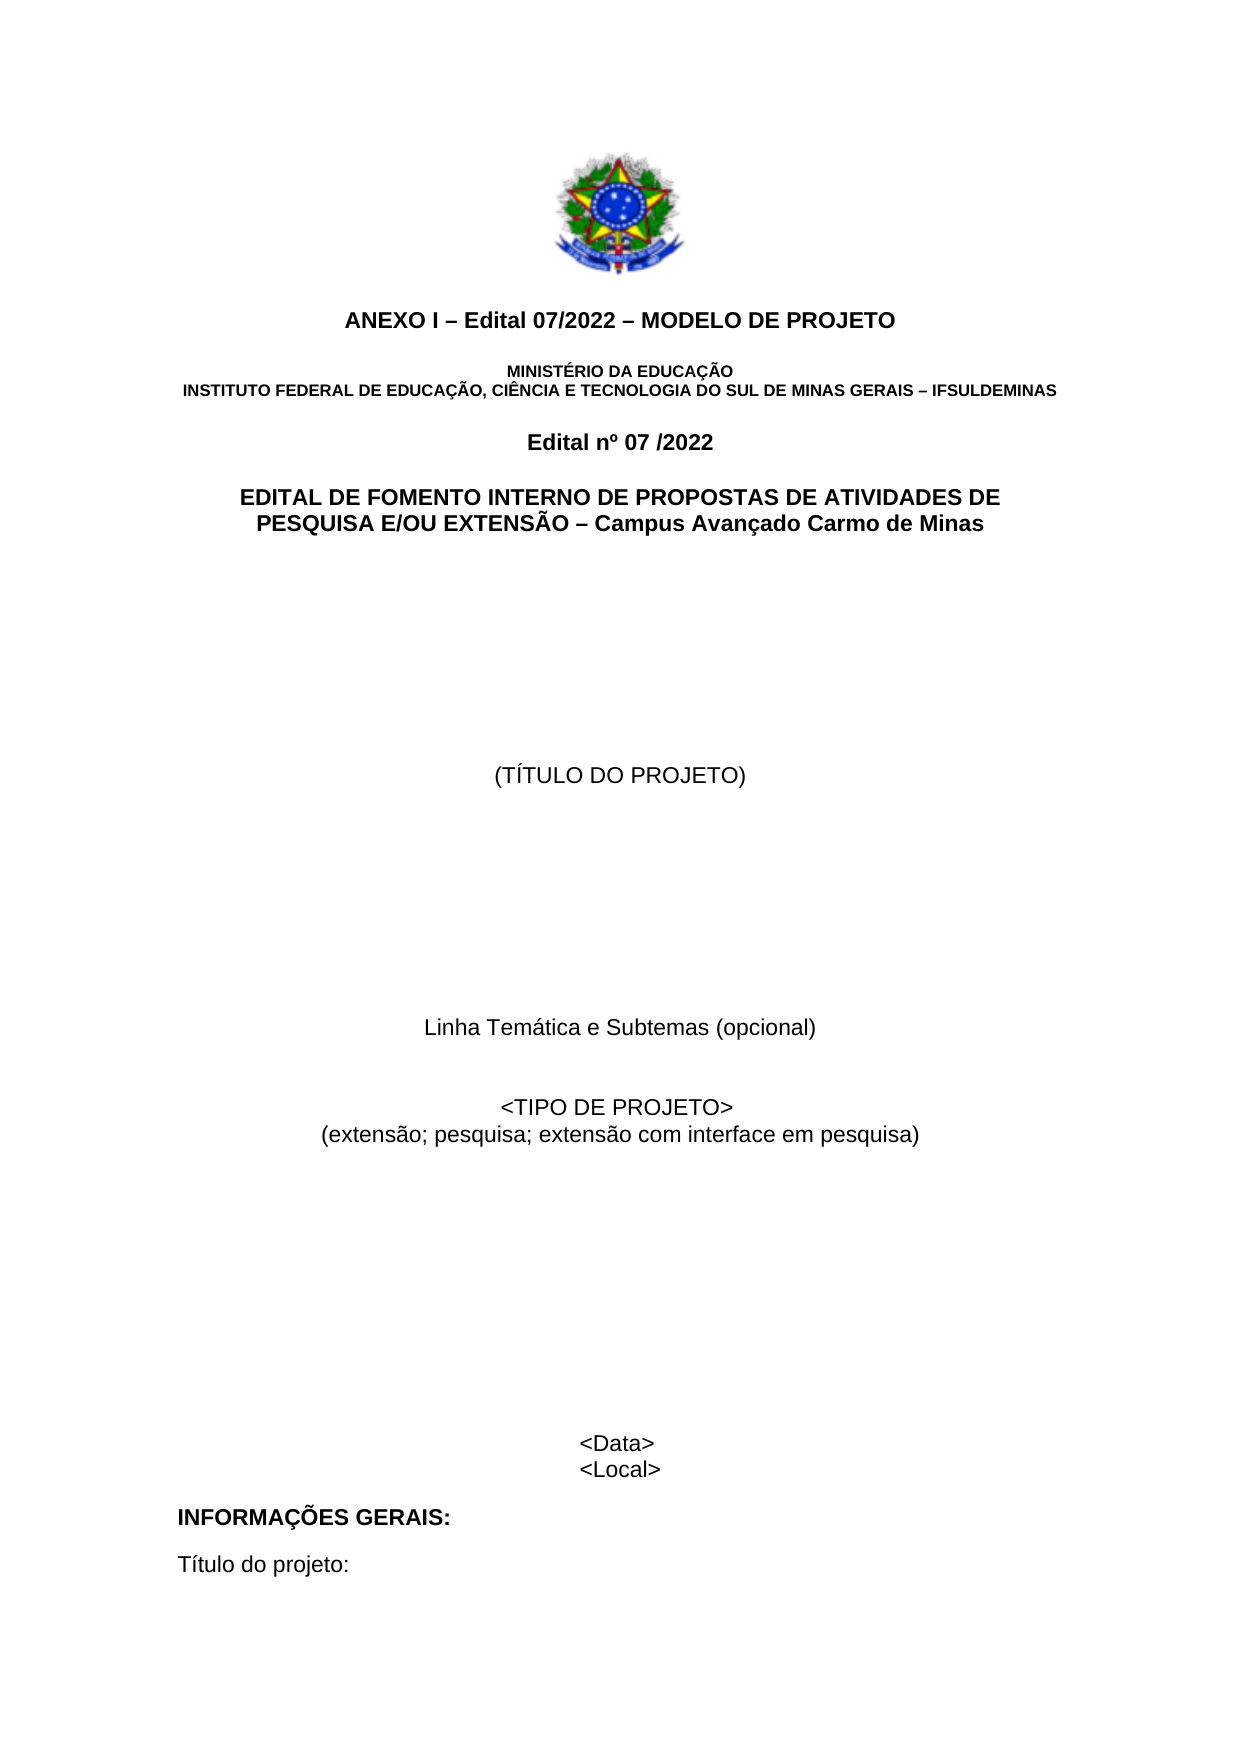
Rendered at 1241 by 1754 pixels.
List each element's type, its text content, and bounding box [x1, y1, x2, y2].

text Linha Temática e Subtemas (opcional) [177, 1014, 1063, 1041]
text <Data> [177, 1430, 1063, 1456]
text Edital nº 07 /2022 [177, 429, 1063, 455]
text ANEXO I – Edital 07/2022 – MODELO DE PROJETO [177, 307, 1063, 333]
text INFORMAÇÕES GERAIS: [177, 1503, 1063, 1530]
text Título do projeto: [177, 1551, 1063, 1577]
text INSTITUTO FEDERAL DE EDUCAÇÃO, CIÊNCIA E TECNOLOGIA DO SUL DE MINAS GERAIS – IFSULDEMINAS [177, 381, 1063, 400]
text EDITAL DE FOMENTO INTERNO DE PROPOSTAS DE ATIVIDADES DE PESQUISA E/OU EXTENSÃO – Campus Avançado Carmo de Minas [177, 484, 1063, 537]
text (TÍTULO DO PROJETO) [177, 762, 1063, 789]
text MINISTÉRIO DA EDUCAÇÃO [177, 362, 1063, 381]
picture [549, 147, 691, 281]
text <Local> [177, 1456, 1063, 1483]
text (extensão; pesquisa; extensão com interface em pesquisa) [177, 1121, 1063, 1147]
text <TIPO DE PROJETO> [177, 1094, 1063, 1121]
